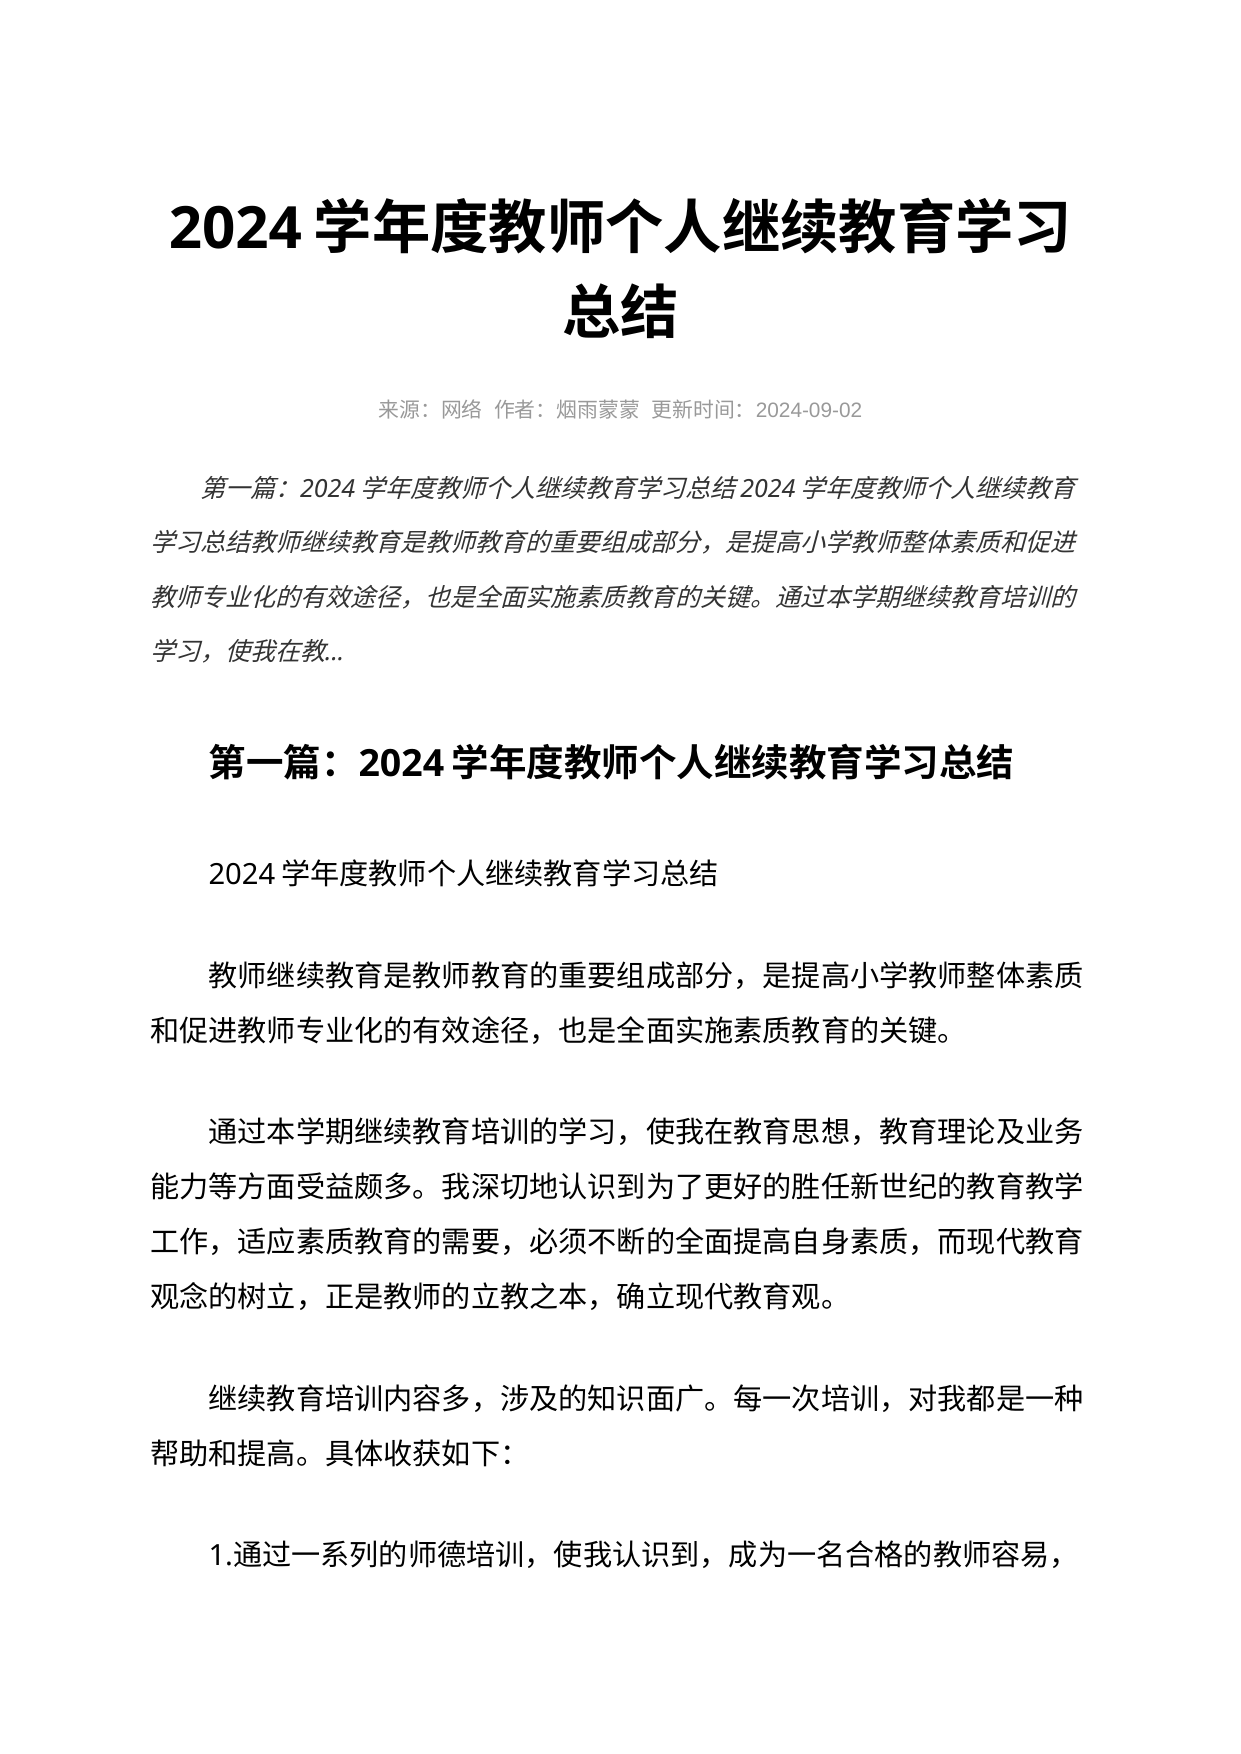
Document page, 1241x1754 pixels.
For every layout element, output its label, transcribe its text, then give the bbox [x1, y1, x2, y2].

text 第一篇：2024学年度教师个人继续教育学习总结 [150, 733, 1090, 787]
text 通过本学期继续教育培训的学习，使我在教育思想，教育理论及业务能力等方面受益颇多。我深切地认识到为了更好的胜任新世纪的教育教学工作，适应素质教育的需要，必须不断的全面提高自身素质，而现代教育观念的树立，正是教师的立教之本，确立现代教育观。 [150, 1109, 1090, 1316]
subtitle 2024学年度教师个人继续教育学习总结 [150, 181, 1090, 351]
text 第一篇：2024学年度教师个人继续教育学习总结2024学年度教师个人继续教育学习总结教师继续教育是教师教育的重要组成部分，是提高小学教师整体素质和促进教师专业化的有效途径，也是全面实施素质教育的关键。通过本学期继续教育培训的学习，使我在教... [150, 468, 1090, 668]
text 2024学年度教师个人继续教育学习总结 [150, 850, 1090, 893]
text 来源：网络 作者：烟雨蒙蒙 更新时间：2024-09-02 [150, 397, 1090, 421]
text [150, 1532, 1090, 1574]
text 继续教育培训内容多，涉及的知识面广。每一次培训，对我都是一种帮助和提高。具体收获如下： [150, 1375, 1090, 1472]
text 教师继续教育是教师教育的重要组成部分，是提高小学教师整体素质和促进教师专业化的有效途径，也是全面实施素质教育的关键。 [150, 952, 1090, 1049]
